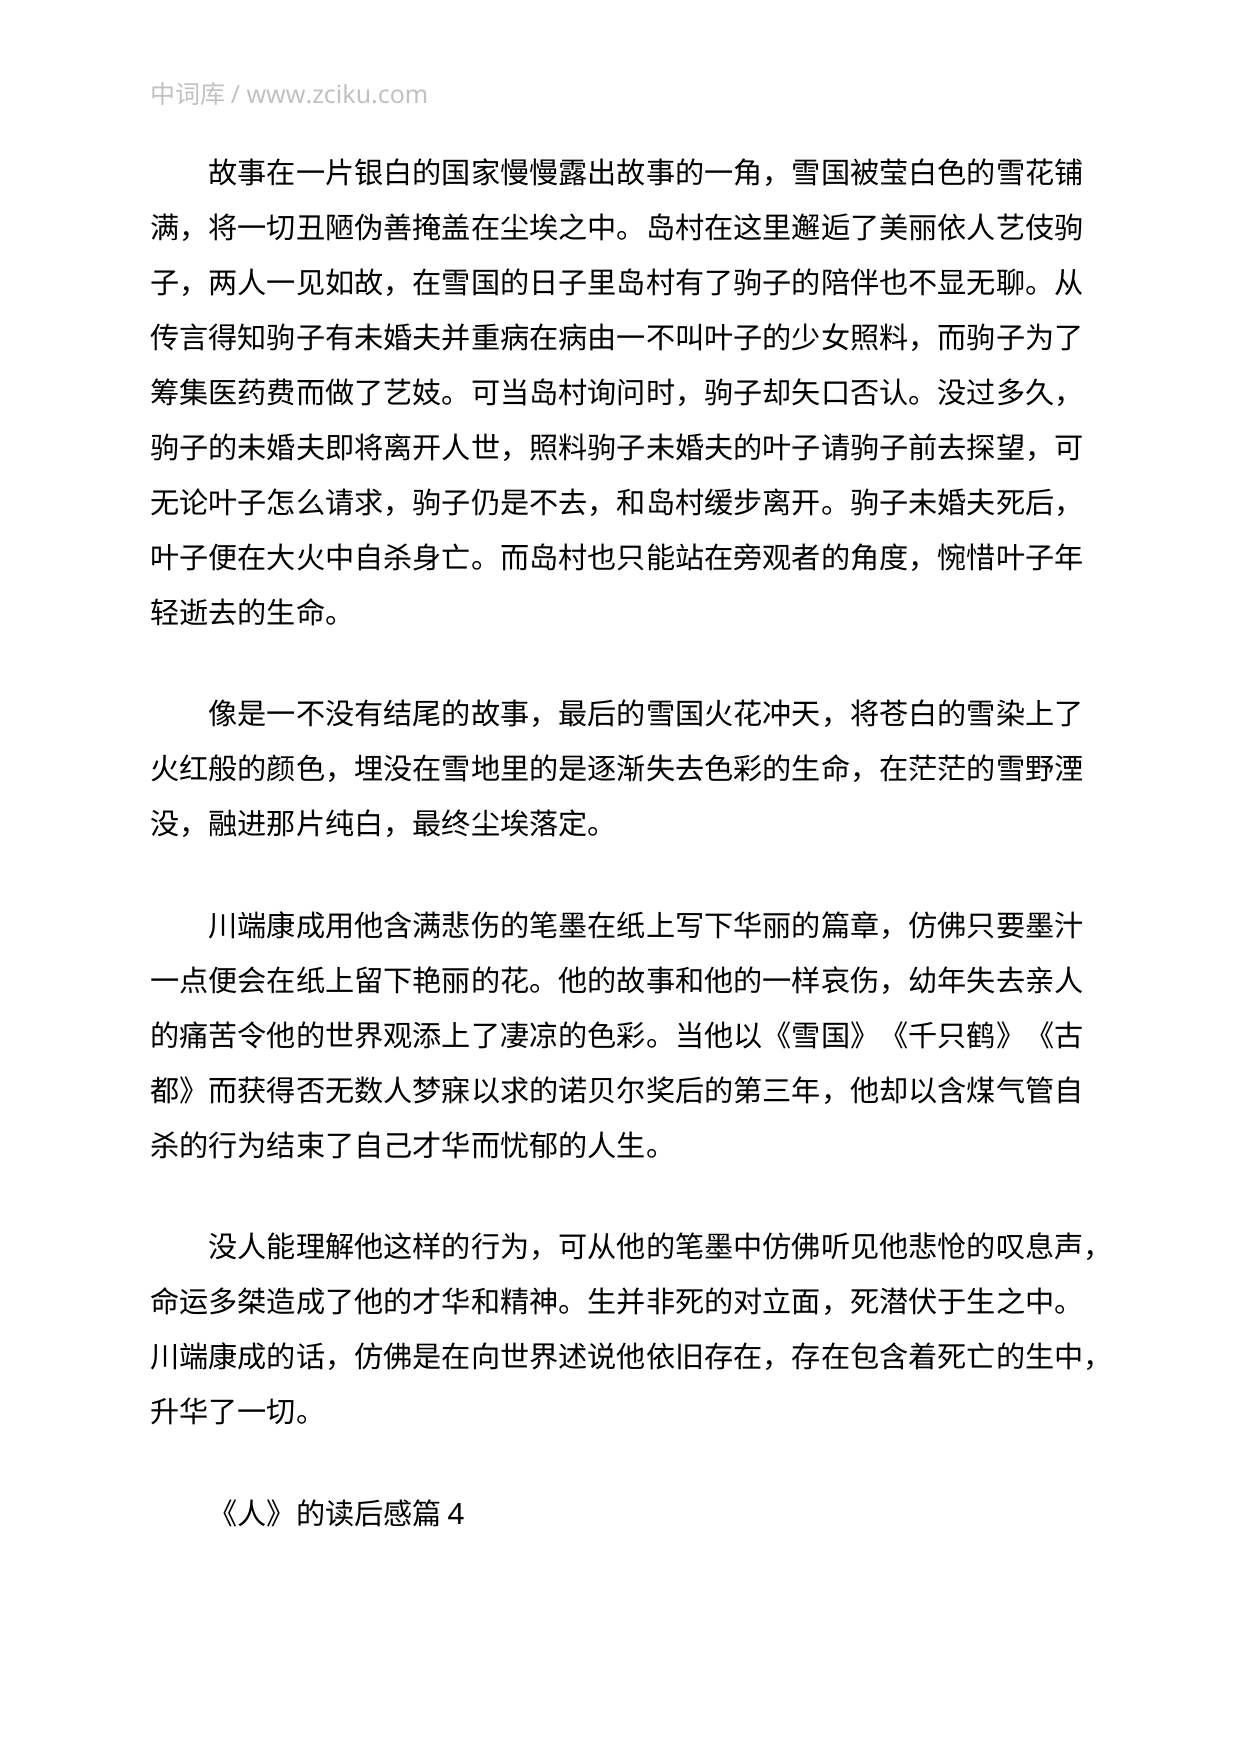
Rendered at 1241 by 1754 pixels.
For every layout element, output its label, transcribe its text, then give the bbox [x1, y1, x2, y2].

text 川端康成用他含满悲伤的笔墨在纸上写下华丽的篇章，仿佛只要墨汁一点便会在纸上留下艳丽的花。他的故事和他的一样哀伤，幼年失去亲人的痛苦令他的世界观添上了凄凉的色彩。当他以《雪国》《千只鹤》《古都》而获得否无数人梦寐以求的诺贝尔奖后的第三年，他却以含煤气管自杀的行为结束了自己才华而忧郁的人生。 [150, 902, 1090, 1164]
text 没人能理解他这样的行为，可从他的笔墨中仿佛听见他悲怆的叹息声，命运多桀造成了他的才华和精神。生并非死的对立面，死潜伏于生之中。川端康成的话，仿佛是在向世界述说他依旧存在，存在包含着死亡的生中，升华了一切。 [150, 1224, 1090, 1431]
text 故事在一片银白的国家慢慢露出故事的一角，雪国被莹白色的雪花铺满，将一切丑陋伪善掩盖在尘埃之中。岛村在这里邂逅了美丽依人艺伎驹子，两人一见如故，在雪国的日子里岛村有了驹子的陪伴也不显无聊。从传言得知驹子有未婚夫并重病在病由一不叫叶子的少女照料，而驹子为了筹集医药费而做了艺妓。可当岛村询问时，驹子却矢口否认。没过多久，驹子的未婚夫即将离开人世，照料驹子未婚夫的叶子请驹子前去探望，可无论叶子怎么请求，驹子仍是不去，和岛村缓步离开。驹子未婚夫死后，叶子便在大火中自杀身亡。而岛村也只能站在旁观者的角度，惋惜叶子年轻逝去的生命。 [150, 150, 1090, 631]
text 《人》的读后感篇4 [150, 1490, 1090, 1533]
text 像是一不没有结尾的故事，最后的雪国火花冲天，将苍白的雪染上了火红般的颜色，埋没在雪地里的是逐渐失去色彩的生命，在茫茫的雪野湮没，融进那片纯白，最终尘埃落定。 [150, 691, 1090, 843]
